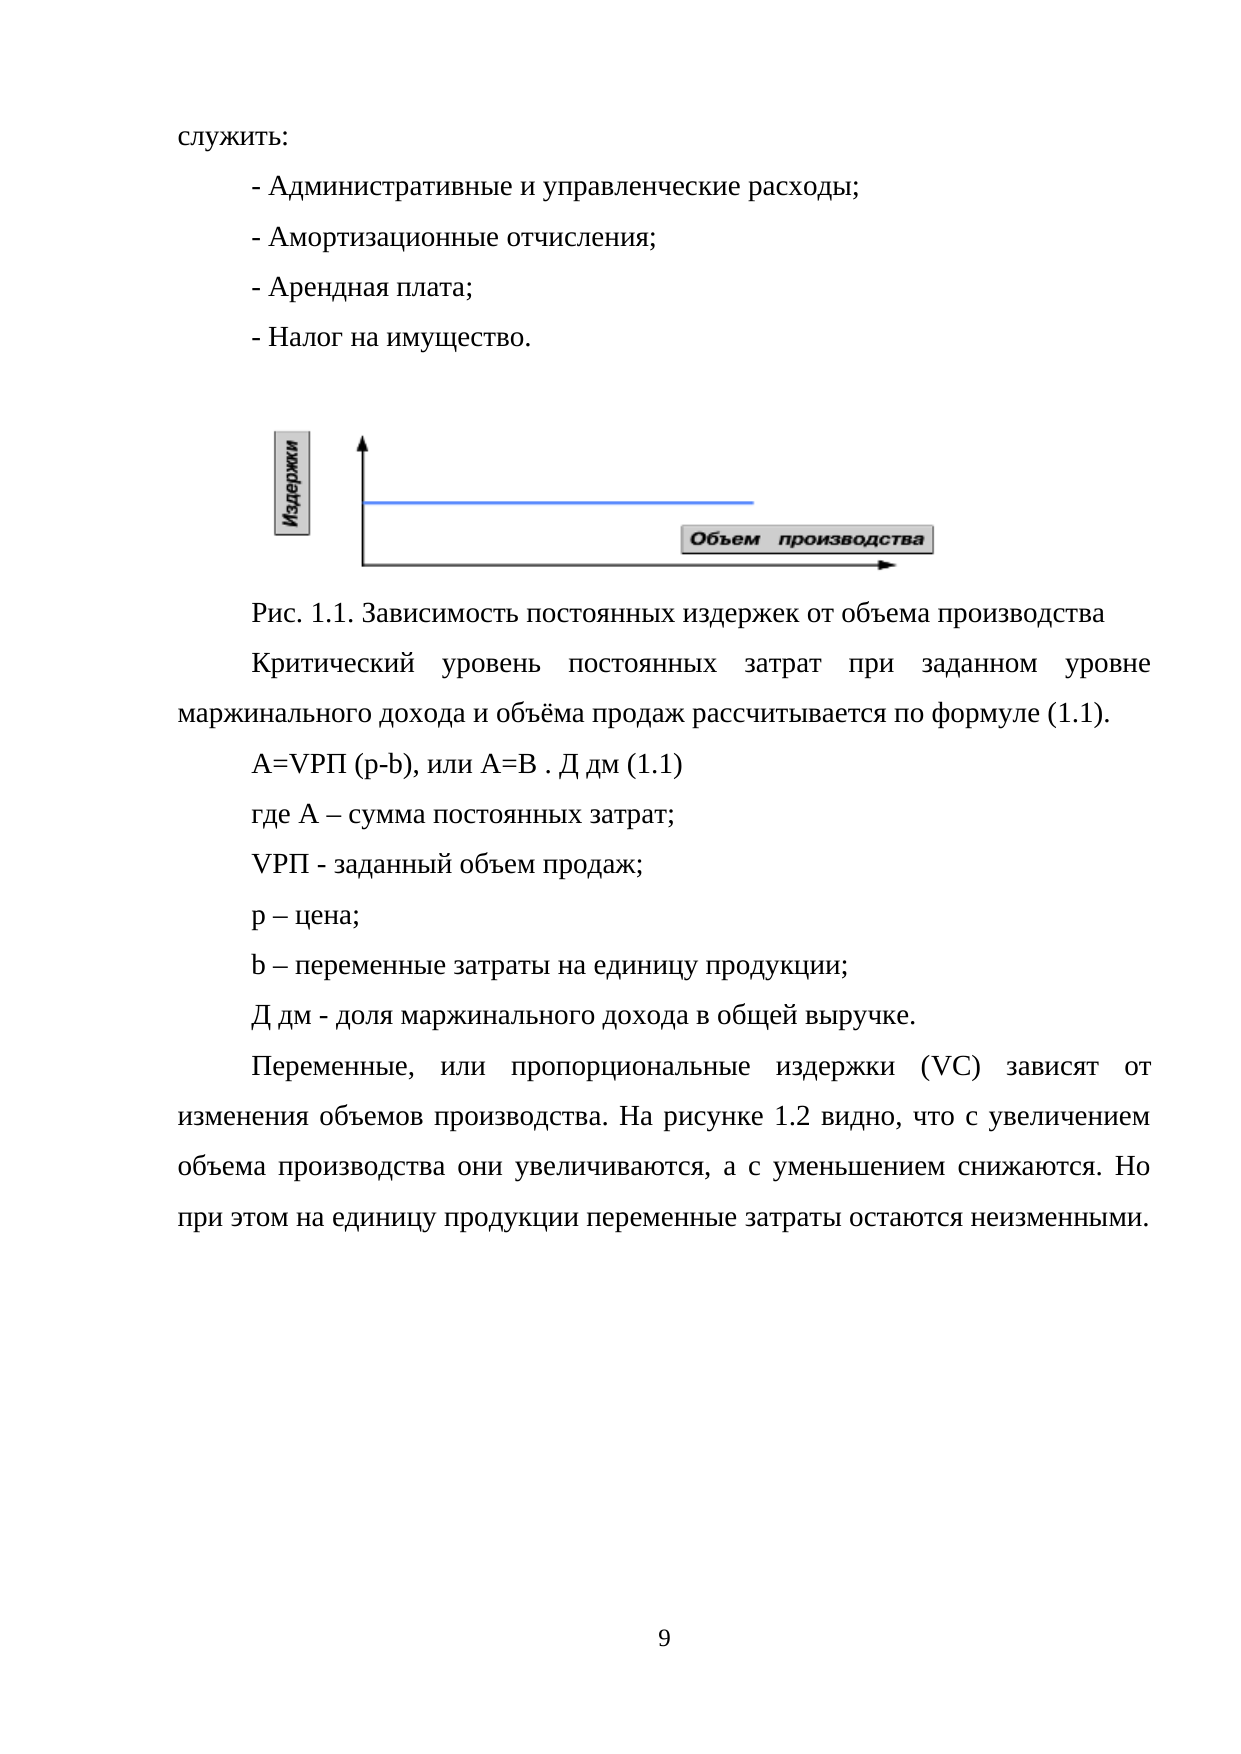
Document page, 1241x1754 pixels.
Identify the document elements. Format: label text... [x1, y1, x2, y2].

text Критический уровень постоянных затрат при заданном уровне маржинального дохода и объёма продаж рассчитывается по формуле (1.1). [177, 645, 1152, 729]
text где А – сумма постоянных затрат; [177, 796, 1152, 830]
text VPП - заданный объем продаж; [177, 847, 1152, 880]
text Д дм - доля маржинального дохода в общей выручке. [177, 997, 1152, 1031]
text р – цена; [177, 897, 1152, 930]
text Рис. 1.1. Зависимость постоянных издержек от объема производства [177, 595, 1152, 628]
text b – переменные затраты на единицу продукции; [177, 947, 1152, 981]
text - Амортизационные отчисления; [177, 219, 1152, 252]
picture [251, 419, 967, 581]
text Переменные, или пропорциональные издержки (VC) зависят от изменения объемов производства. На рисунке 1.2 видно, что с увеличением объема производства они увеличиваются, а с уменьшением снижаются. Но при этом на единицу продукции переменные затраты остаются неизменными. [177, 1048, 1152, 1232]
text А=VРП (p-b), или A=B . Д дм (1.1) [177, 746, 1152, 779]
text - Арендная плата; [177, 269, 1152, 303]
text - Административные и управленческие расходы; [177, 168, 1152, 202]
text - Налог на имущество. [177, 319, 1152, 353]
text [177, 118, 1152, 152]
